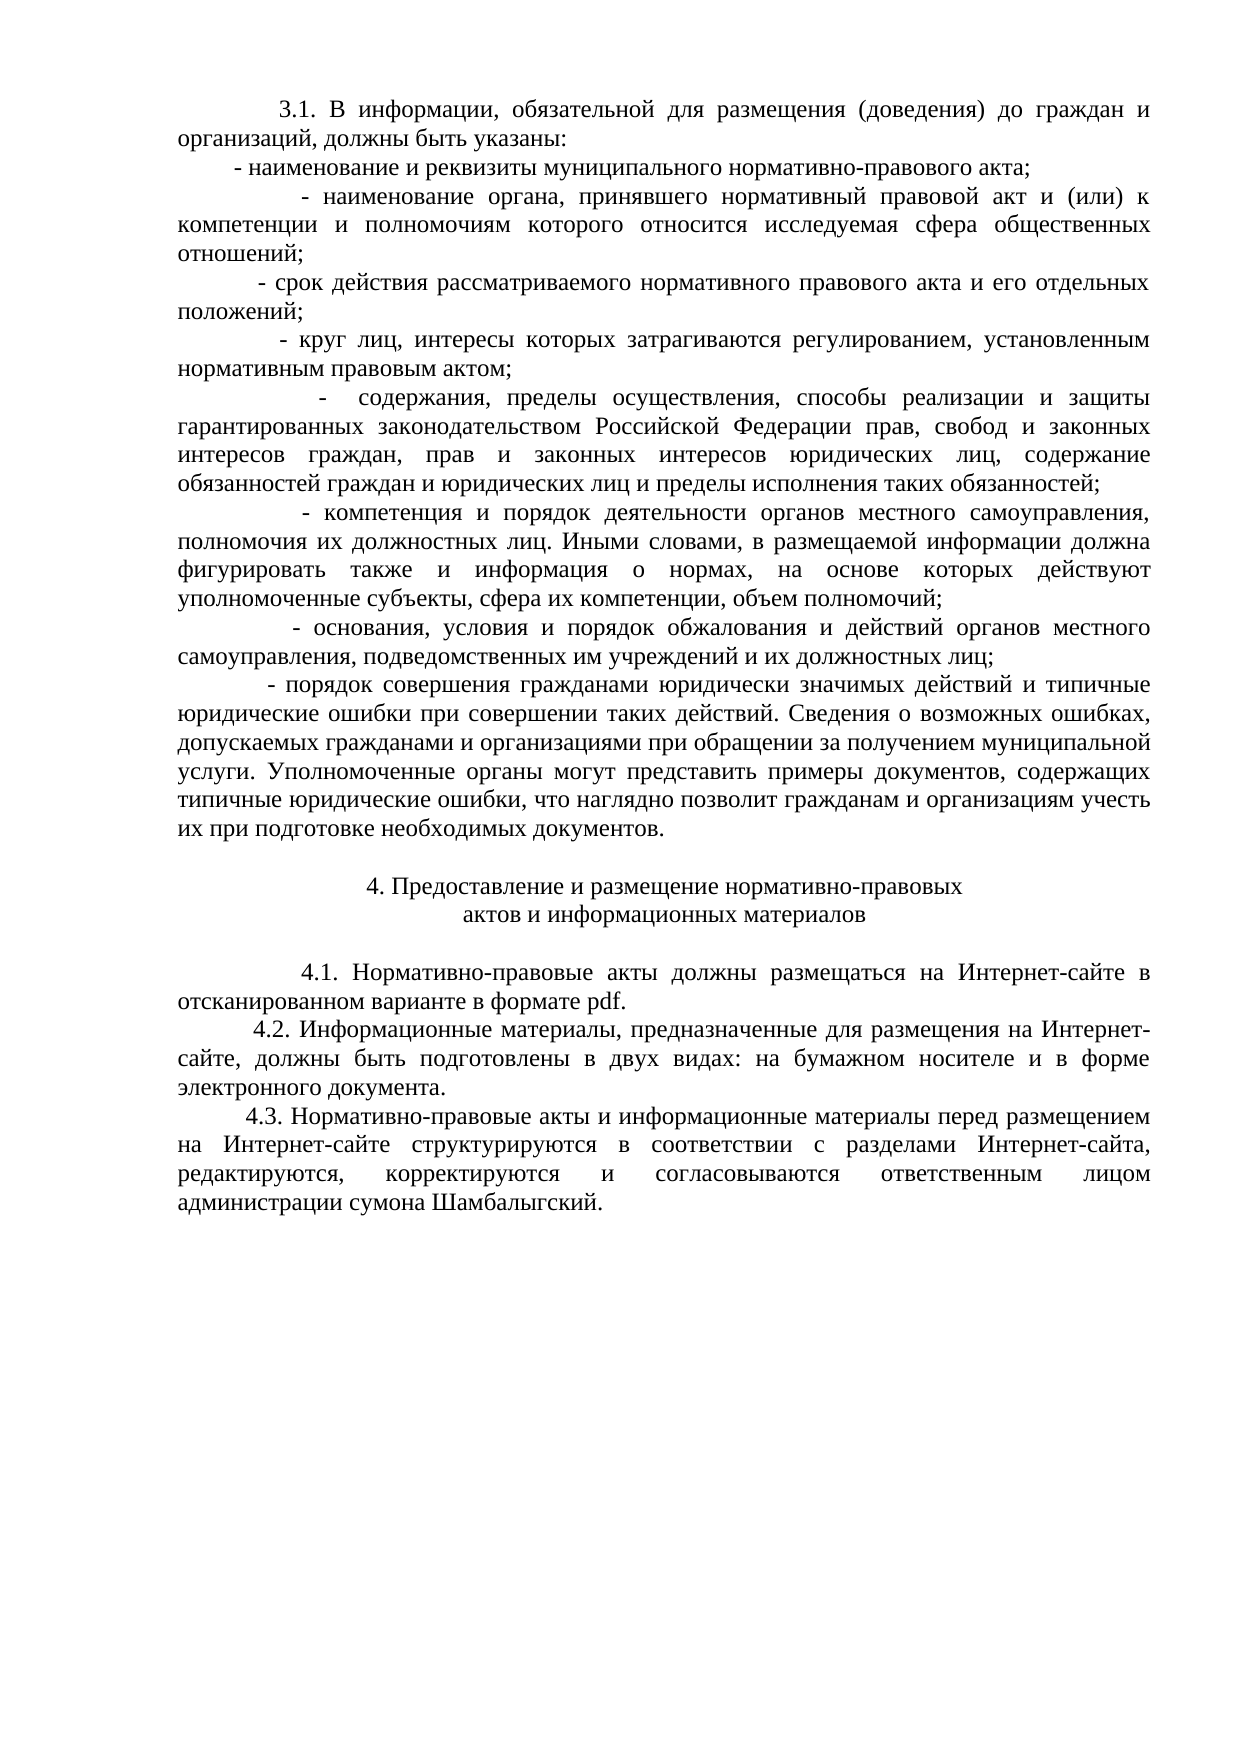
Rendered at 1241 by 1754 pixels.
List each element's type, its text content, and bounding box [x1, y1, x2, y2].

text - наименование и реквизиты муниципального нормативно-правового акта; [177, 152, 1152, 181]
text - основания, условия и порядок обжалования и действий органов местного самоуправления, подведомственных им учреждений и их должностных лиц; [177, 612, 1152, 669]
text - компетенция и порядок деятельности органов местного самоуправления, полномочия их должностных лиц. Иными словами, в размещаемой информации должна фигурировать также и информация о нормах, на основе которых действуют уполномоченные субъекты, сфера их компетенции, объем полномочий; [177, 497, 1152, 612]
text 4.1. Нормативно-правовые акты должны размещаться на Интернет-сайте в отсканированном варианте в формате pdf. [177, 957, 1152, 1014]
text 4. Предоставление и размещение нормативно-правовых [177, 871, 1152, 899]
text - срок действия рассматриваемого нормативного правового акта и его отдельных положений; [177, 267, 1152, 324]
text 3.1. В информации, обязательной для размещения (доведения) до граждан и организаций, должны быть указаны: [177, 94, 1152, 152]
text - круг лиц, интересы которых затрагиваются регулированием, установленным нормативным правовым актом; [177, 324, 1152, 382]
text - содержания, пределы осуществления, способы реализации и защиты гарантированных законодательством Российской Федерации прав, свобод и законных интересов граждан, прав и законных интересов юридических лиц, содержание обязанностей граждан и юридических лиц и пределы исполнения таких обязанностей; [177, 382, 1152, 497]
text 4.3. Нормативно-правовые акты и информационные материалы перед размещением на Интернет-сайте структурируются в соответствии с разделами Интернет-сайта, редактируются, корректируются и согласовываются ответственным лицом администрации сумона Шамбалыгский. [177, 1101, 1152, 1216]
text 4.2. Информационные материалы, предназначенные для размещения на Интернет-сайте, должны быть подготовлены в двух видах: на бумажном носителе и в форме электронного документа. [177, 1014, 1152, 1101]
text - наименование органа, принявшего нормативный правовой акт и (или) к компетенции и полномочиям которого относится исследуемая сфера общественных отношений; [177, 181, 1152, 267]
text - порядок совершения гражданами юридически значимых действий и типичные юридические ошибки при совершении таких действий. Сведения о возможных ошибках, допускаемых гражданами и организациями при обращении за получением муниципальной услуги. Уполномоченные органы могут представить примеры документов, содержащих типичные юридические ошибки, что наглядно позволит гражданам и организациям учесть их при подготовке необходимых документов. [177, 669, 1152, 842]
text актов и информационных материалов [177, 899, 1152, 928]
